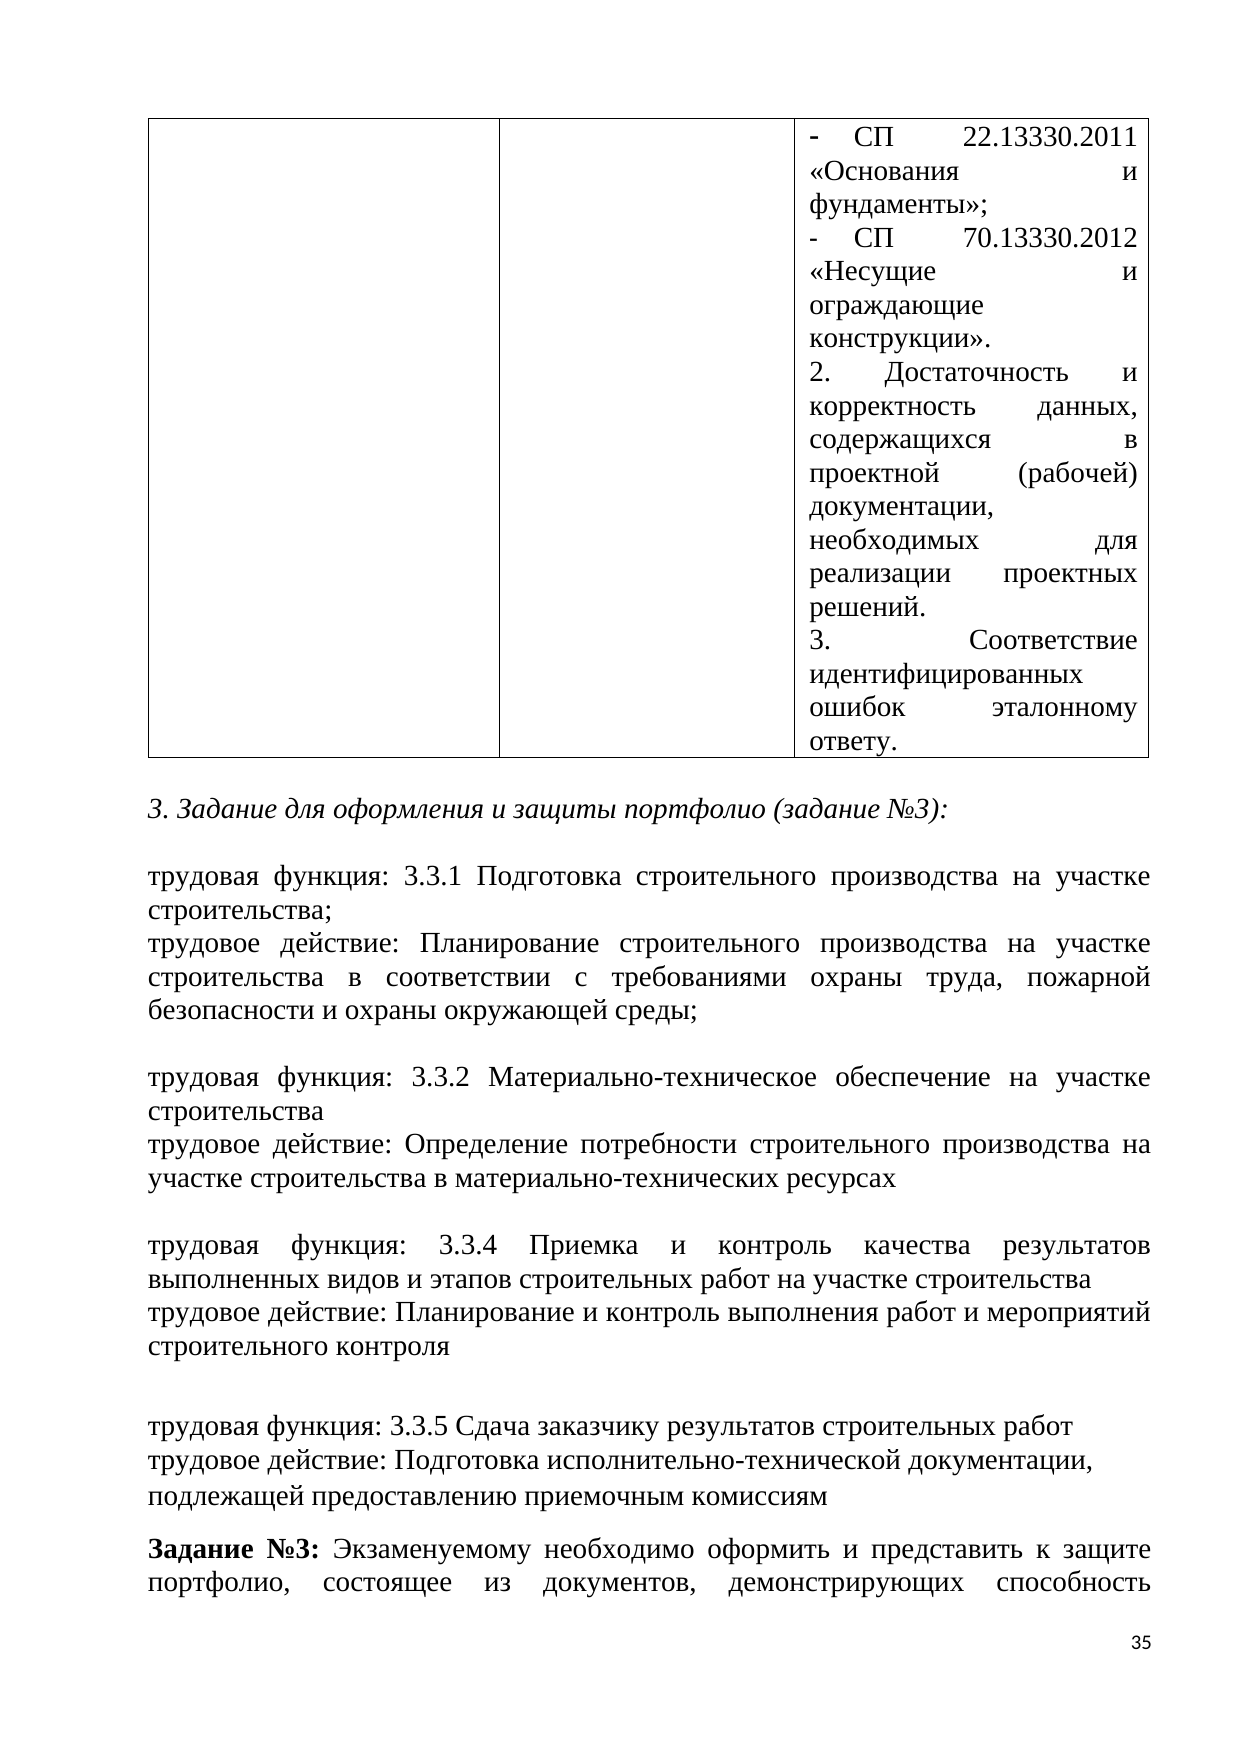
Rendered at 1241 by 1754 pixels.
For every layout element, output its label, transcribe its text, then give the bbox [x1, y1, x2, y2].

text трудовое действие: Определение потребности строительного производства на участке строительства в материально-технических ресурсах [148, 1127, 1152, 1194]
text трудовое действие: Подготовка исполнительно-технической документации, подлежащей предоставлению приемочным комиссиям [148, 1442, 1152, 1511]
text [148, 1531, 1152, 1598]
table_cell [500, 119, 794, 757]
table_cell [149, 119, 499, 757]
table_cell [795, 119, 1148, 757]
text 3. Задание для оформления и защиты портфолио (задание №3): [148, 791, 1152, 825]
text трудовое действие: Планирование и контроль выполнения работ и мероприятий строительного контроля [148, 1294, 1152, 1361]
text трудовая функция: 3.3.5 Сдача заказчику результатов строительных работ [148, 1408, 1152, 1442]
text трудовая функция: 3.3.2 Материально-техническое обеспечение на участке строительства [148, 1059, 1152, 1127]
text трудовая функция: 3.3.1 Подготовка строительного производства на участке строительства; [148, 858, 1152, 925]
text трудовая функция: 3.3.4 Приемка и контроль качества результатов выполненных видов и этапов строительных работ на участке строительства [148, 1227, 1152, 1294]
text трудовое действие: Планирование строительного производства на участке строительства в соответствии с требованиями охраны труда, пожарной безопасности и охраны окружающей среды; [148, 925, 1152, 1026]
